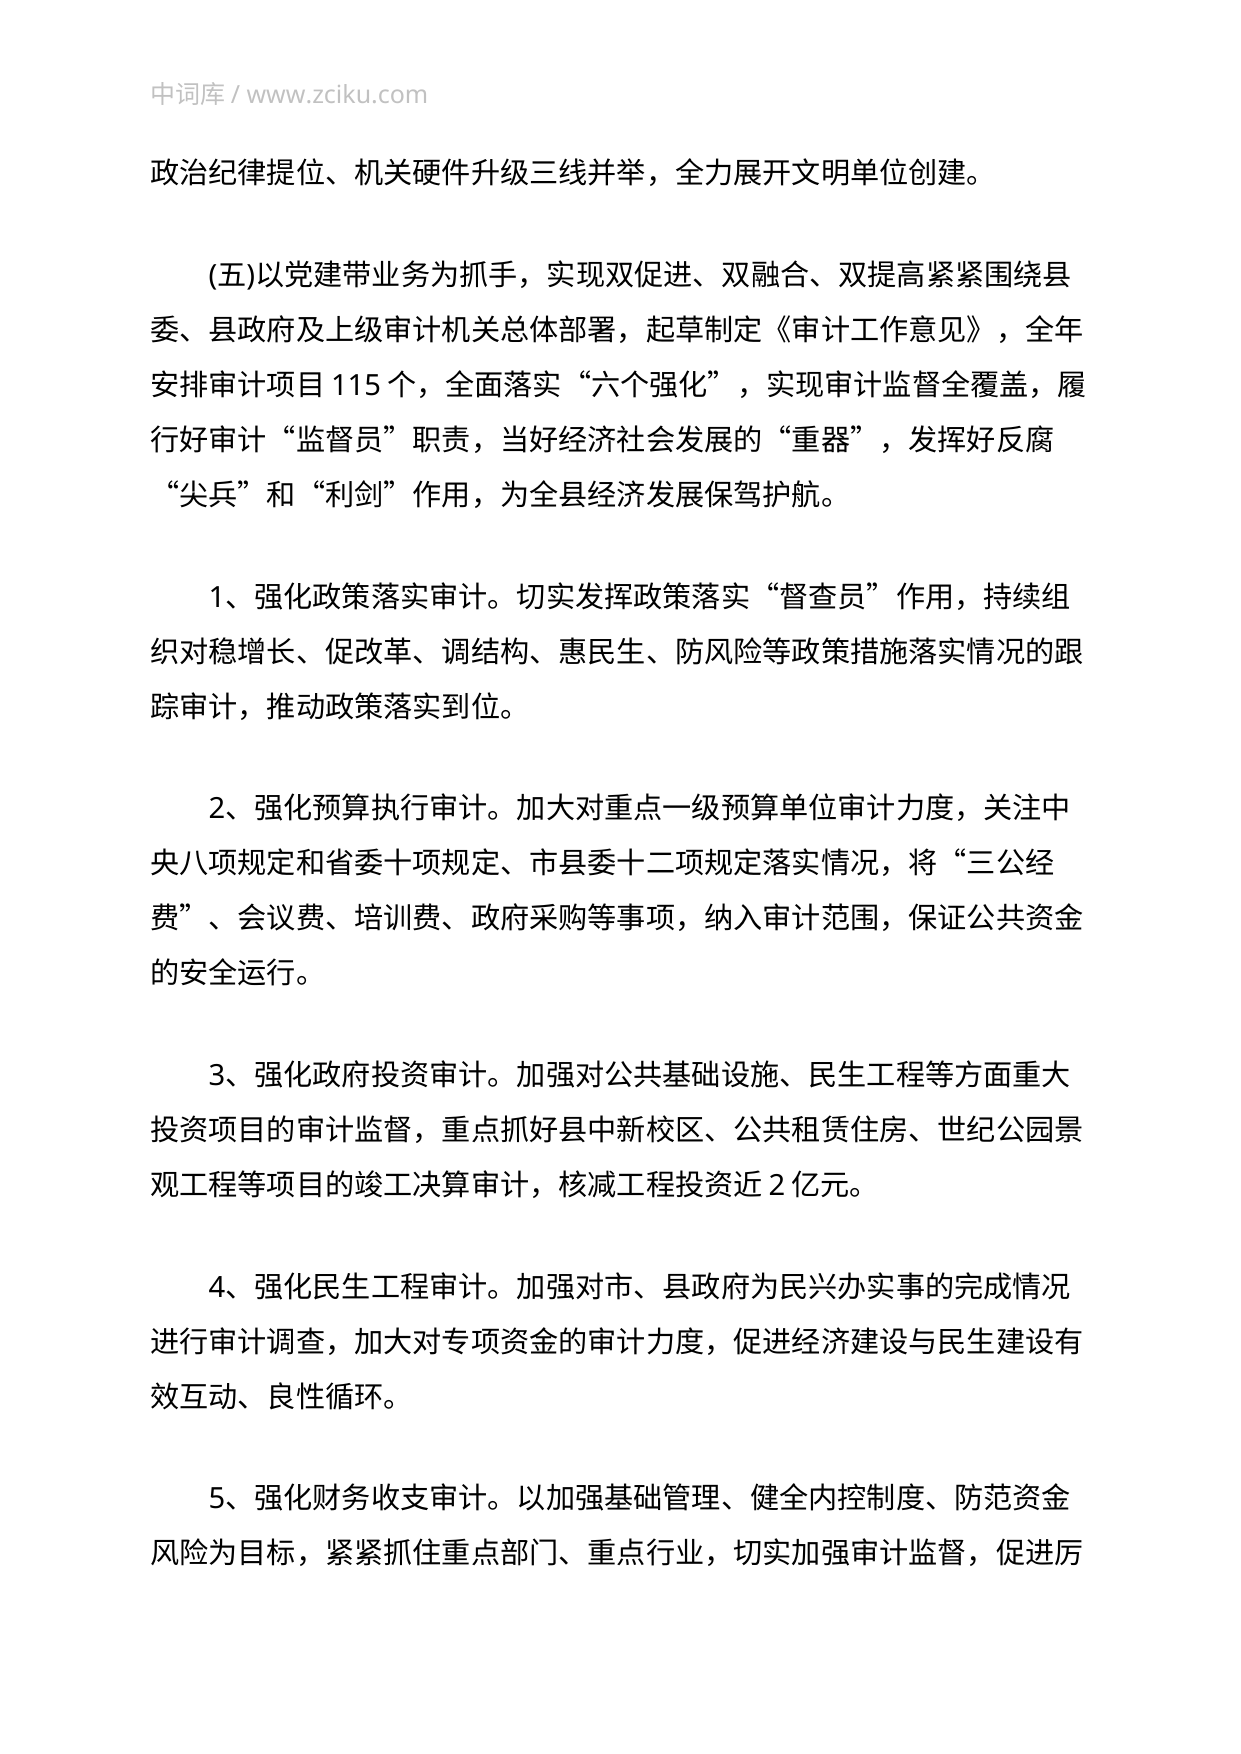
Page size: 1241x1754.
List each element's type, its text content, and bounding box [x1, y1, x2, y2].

text 3、强化政府投资审计。加强对公共基础设施、民生工程等方面重大投资项目的审计监督，重点抓好县中新校区、公共租赁住房、世纪公园景观工程等项目的竣工决算审计，核减工程投资近2亿元。 [150, 1052, 1090, 1204]
text 2、强化预算执行审计。加大对重点一级预算单位审计力度，关注中央八项规定和省委十项规定、市县委十二项规定落实情况，将“三公经费”、会议费、培训费、政府采购等事项，纳入审计范围，保证公共资金的安全运行。 [150, 785, 1090, 992]
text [150, 1475, 1090, 1572]
text 1、强化政策落实审计。切实发挥政策落实“督查员”作用，持续组织对稳增长、促改革、调结构、惠民生、防风险等政策措施落实情况的跟踪审计，推动政策落实到位。 [150, 573, 1090, 726]
text 4、强化民生工程审计。加强对市、县政府为民兴办实事的完成情况进行审计调查，加大对专项资金的审计力度，促进经济建设与民生建设有效互动、良性循环。 [150, 1263, 1090, 1416]
text (五)以党建带业务为抓手，实现双促进、双融合、双提高紧紧围绕县委、县政府及上级审计机关总体部署，起草制定《审计工作意见》，全年安排审计项目115个，全面落实“六个强化”，实现审计监督全覆盖，履行好审计“监督员”职责，当好经济社会发展的“重器”，发挥好反腐“尖兵”和“利剑”作用，为全县经济发展保驾护航。 [150, 252, 1090, 514]
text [150, 150, 1090, 192]
